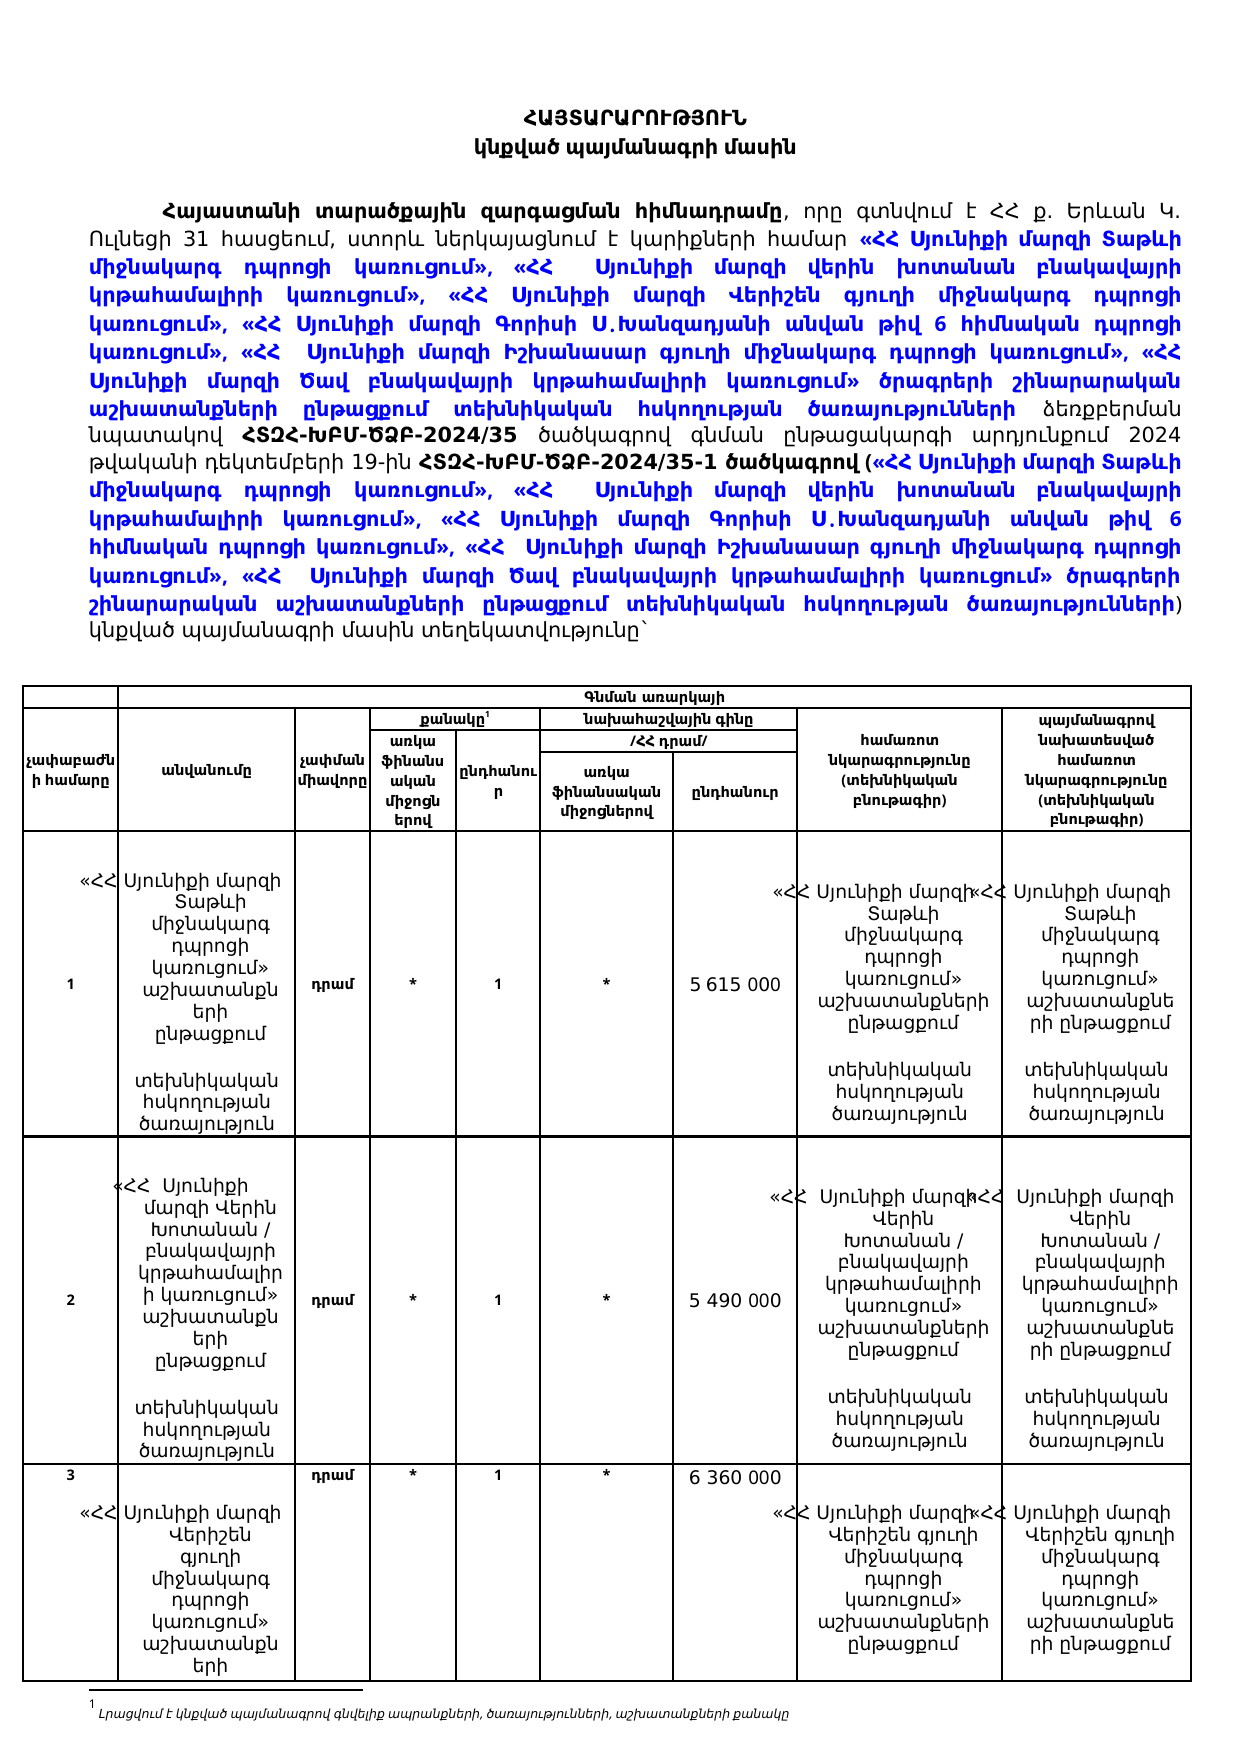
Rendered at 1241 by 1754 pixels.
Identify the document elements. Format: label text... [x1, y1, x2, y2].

text Հայաստանի տարածքային զարգացման հիմնադրամը, որը գտնվում է ՀՀ ք. Երևան Կ. Ուլնեցի 31 հասցեում, ստորև ներկայացնում է կարիքների համար «ՀՀ Սյունիքի մարզի Տաթևի միջնակարգ դպրոցի կառուցում», «ՀՀ Սյունիքի մարզի վերին խոտանան բնակավայրի կրթահամալիրի կառուցում», «ՀՀ Սյունիքի մարզի Վերիշեն գյուղի միջնակարգ դպրոցի կառուցում», «ՀՀ Սյունիքի մարզի Գորիսի Ս․Խանզադյանի անվան թիվ 6 հիմնական դպրոցի կառուցում», «ՀՀ Սյունիքի մարզի Իշխանասար գյուղի միջնակարգ դպրոցի կառուցում», «ՀՀ Սյունիքի մարզի Ծավ բնակավայրի կրթահամալիրի կառուցում» ծրագրերի շինարարական աշխատանքների ընթացքում տեխնիկական հսկողության ծառայությունների ձեռքբերման նպատակով ՀՏԶՀ-ԽԲՄ-ԾՁԲ-2024/35 ծածկագրով գնման ընթացակարգի արդյունքում 2024 թվականի դեկտեմբերի 19-ին ՀՏԶՀ-ԽԲՄ-ԾՁԲ-2024/35-1 ծածկագրով («ՀՀ Սյունիքի մարզի Տաթևի միջնակարգ դպրոցի կառուցում», «ՀՀ Սյունիքի մարզի վերին խոտանան բնակավայրի կրթահամալիրի կառուցում», «ՀՀ Սյունիքի մարզի Գորիսի Ս․Խանզադյանի անվան թիվ 6 հիմնական դպրոցի կառուցում», «ՀՀ Սյունիքի մարզի Իշխանասար գյուղի միջնակարգ դպրոցի կառուցում», «ՀՀ Սյունիքի մարզի Ծավ բնակավայրի կրթահամալիրի կառուցում» ծրագրերի շինարարական աշխատանքների ընթացքում տեխնիկական հսկողության ծառայությունների) կնքված պայմանագրի մասին տեղեկատվությունը` [89, 199, 1182, 642]
table_cell «ՀՀ Սյունիքի մարզի Վերին Խոտանան / բնակավայրի կրթահամալիրի կառուցում» աշխատանքների ընթացքում տեխնիկական հսկողության ծառայություն [1003, 1138, 1190, 1462]
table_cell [798, 1465, 1001, 1680]
table_cell 1 [457, 1138, 539, 1462]
text կնքված պայմանագրի մասին [89, 132, 1182, 160]
table_cell անվանումը [119, 709, 294, 830]
table_cell * [371, 832, 455, 1135]
table_cell ընդհանուր [457, 731, 539, 830]
table_cell նախահաշվային գինը [541, 709, 796, 728]
text ՀԱՅՏԱՐԱՐՈՒԹՅՈՒՆ [89, 103, 1182, 132]
table_cell «ՀՀ Սյունիքի մարզի Տաթևի միջնակարգ դպրոցի կառուցում» աշխատանքների ընթացքում տեխնիկական հսկողության ծառայություն [798, 832, 1001, 1135]
table_cell 5 615 000 [674, 832, 796, 1135]
table_cell դրամ [296, 1138, 369, 1462]
table_cell պայմանագրով նախատեսված համառոտ նկարագրությունը (տեխնիկական բնութագիր) [1003, 709, 1190, 830]
table_header [24, 687, 117, 707]
table_cell * [541, 1465, 672, 1680]
table_cell «ՀՀ Սյունիքի մարզի Վերին Խոտանան / բնակավայրի կրթահամալիրի կառուցում» աշխատանքների ընթացքում տեխնիկական հսկողության ծառայություն [798, 1138, 1001, 1462]
table_cell 6 360 000 [674, 1465, 796, 1680]
table_cell 5 490 000 [674, 1138, 796, 1462]
table_cell 1 [457, 832, 539, 1135]
table_cell * [541, 1138, 672, 1462]
table_cell դրամ [296, 1465, 369, 1680]
table_cell չափաբաժնի համարը [24, 709, 117, 830]
table_cell 3 [24, 1465, 117, 1680]
table_header Գնման առարկայի [119, 687, 1190, 707]
table_cell * [371, 1138, 455, 1462]
table_cell դրամ [296, 832, 369, 1135]
table_cell * [541, 832, 672, 1135]
table_cell 2 [24, 1138, 117, 1462]
table_cell * [371, 1465, 455, 1680]
table_cell «ՀՀ Սյունիքի մարզի Վերին Խոտանան / բնակավայրի կրթահամալիրի կառուցում» աշխատանքների ընթացքում տեխնիկական հսկողության ծառայություն [119, 1138, 294, 1462]
table_cell առկա ֆինանսական միջոցներով [371, 731, 455, 830]
table_cell համառոտ նկարագրությունը (տեխնիկական բնութագիր) [798, 709, 1001, 830]
table_cell առկա ֆինանսական միջոցներով [541, 753, 672, 830]
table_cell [1003, 1465, 1190, 1680]
table_cell /ՀՀ դրամ/ [541, 731, 796, 751]
table_cell «ՀՀ Սյունիքի մարզի Տաթևի միջնակարգ դպրոցի կառուցում» աշխատանքների ընթացքում տեխնիկական հսկողության ծառայություն [119, 832, 294, 1135]
table_cell 1 [24, 832, 117, 1135]
table_cell 1 [457, 1465, 539, 1680]
table_cell չափման միավորը [296, 709, 369, 830]
table_cell քանակը [371, 709, 539, 728]
table_cell «ՀՀ Սյունիքի մարզի Տաթևի միջնակարգ դպրոցի կառուցում» աշխատանքների ընթացքում տեխնիկական հսկողության ծառայություն [1003, 832, 1190, 1135]
table_cell ընդհանուր [674, 753, 796, 830]
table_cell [119, 1465, 294, 1680]
